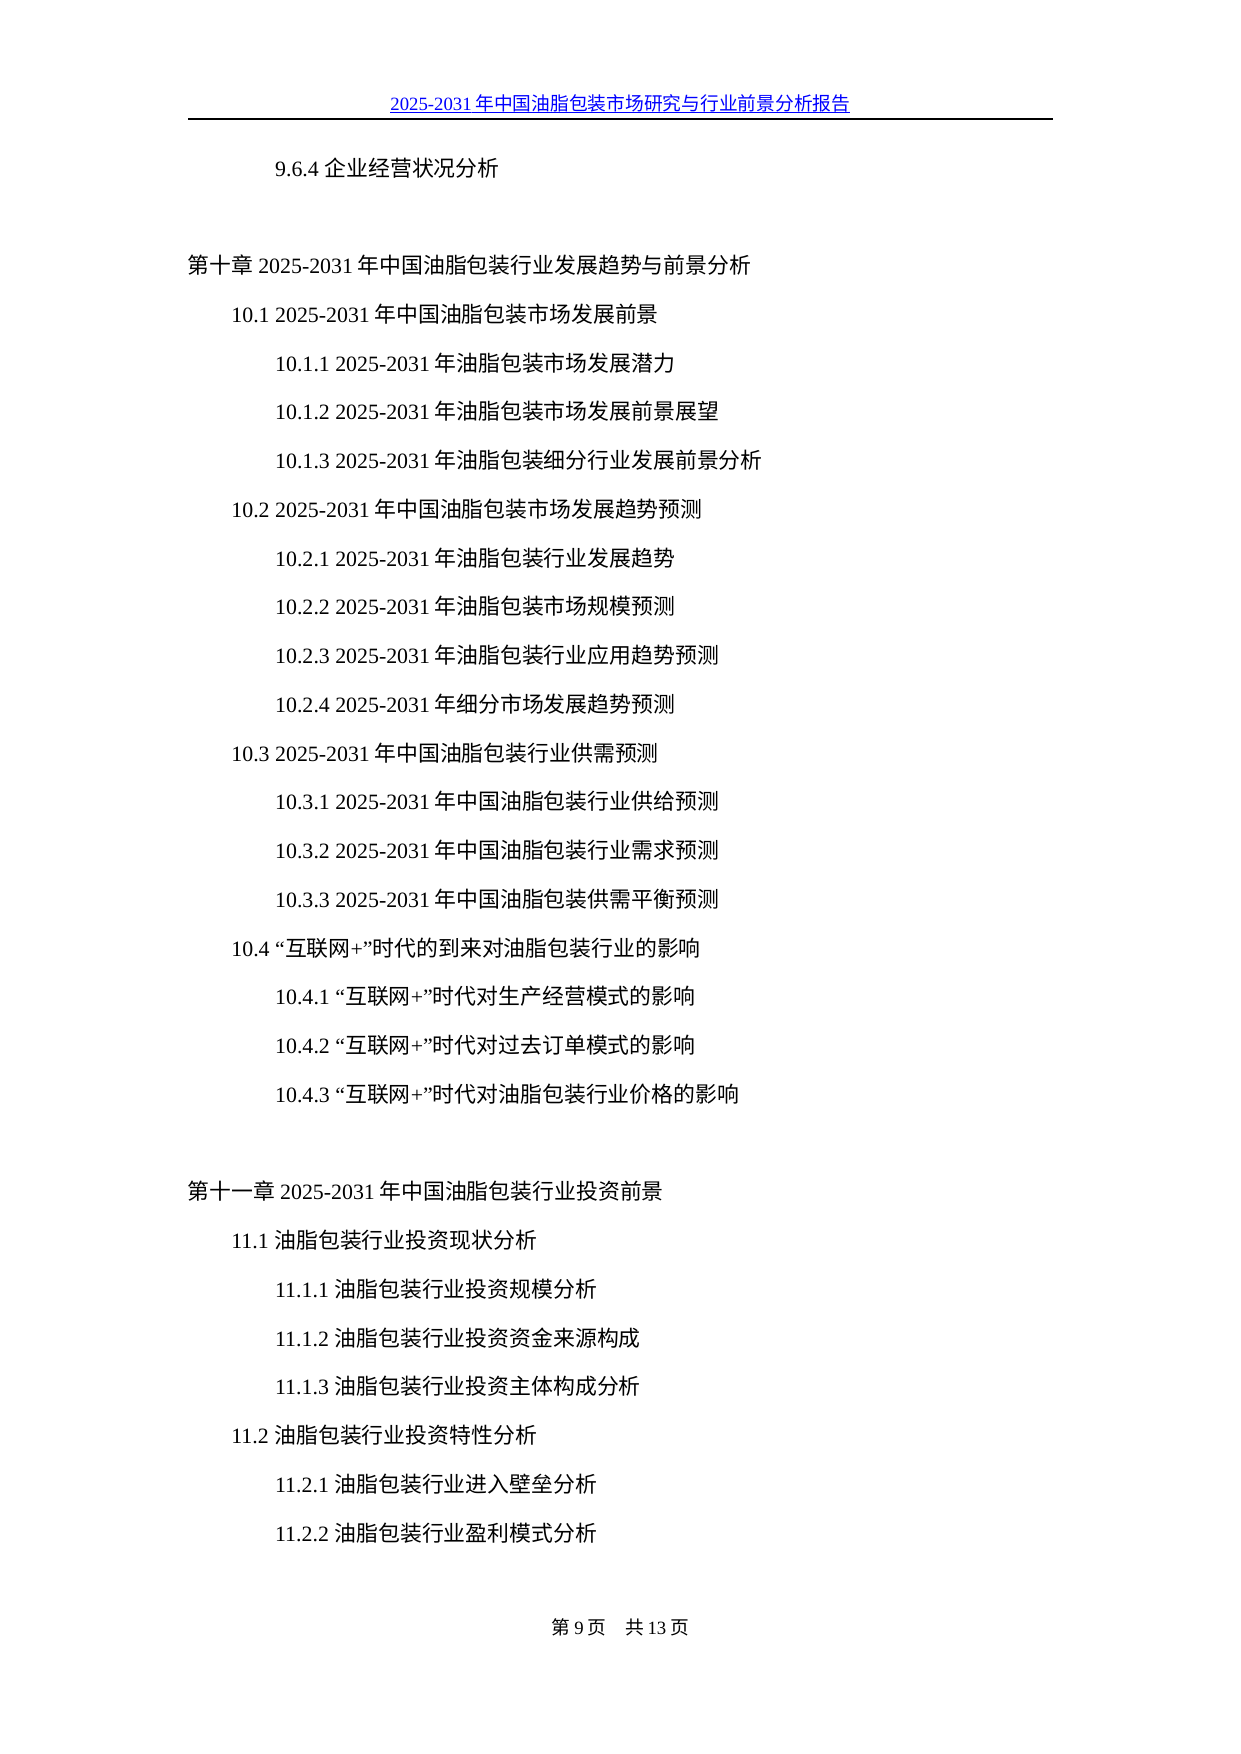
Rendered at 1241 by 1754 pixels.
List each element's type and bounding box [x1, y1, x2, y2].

text [187, 150, 1053, 1548]
